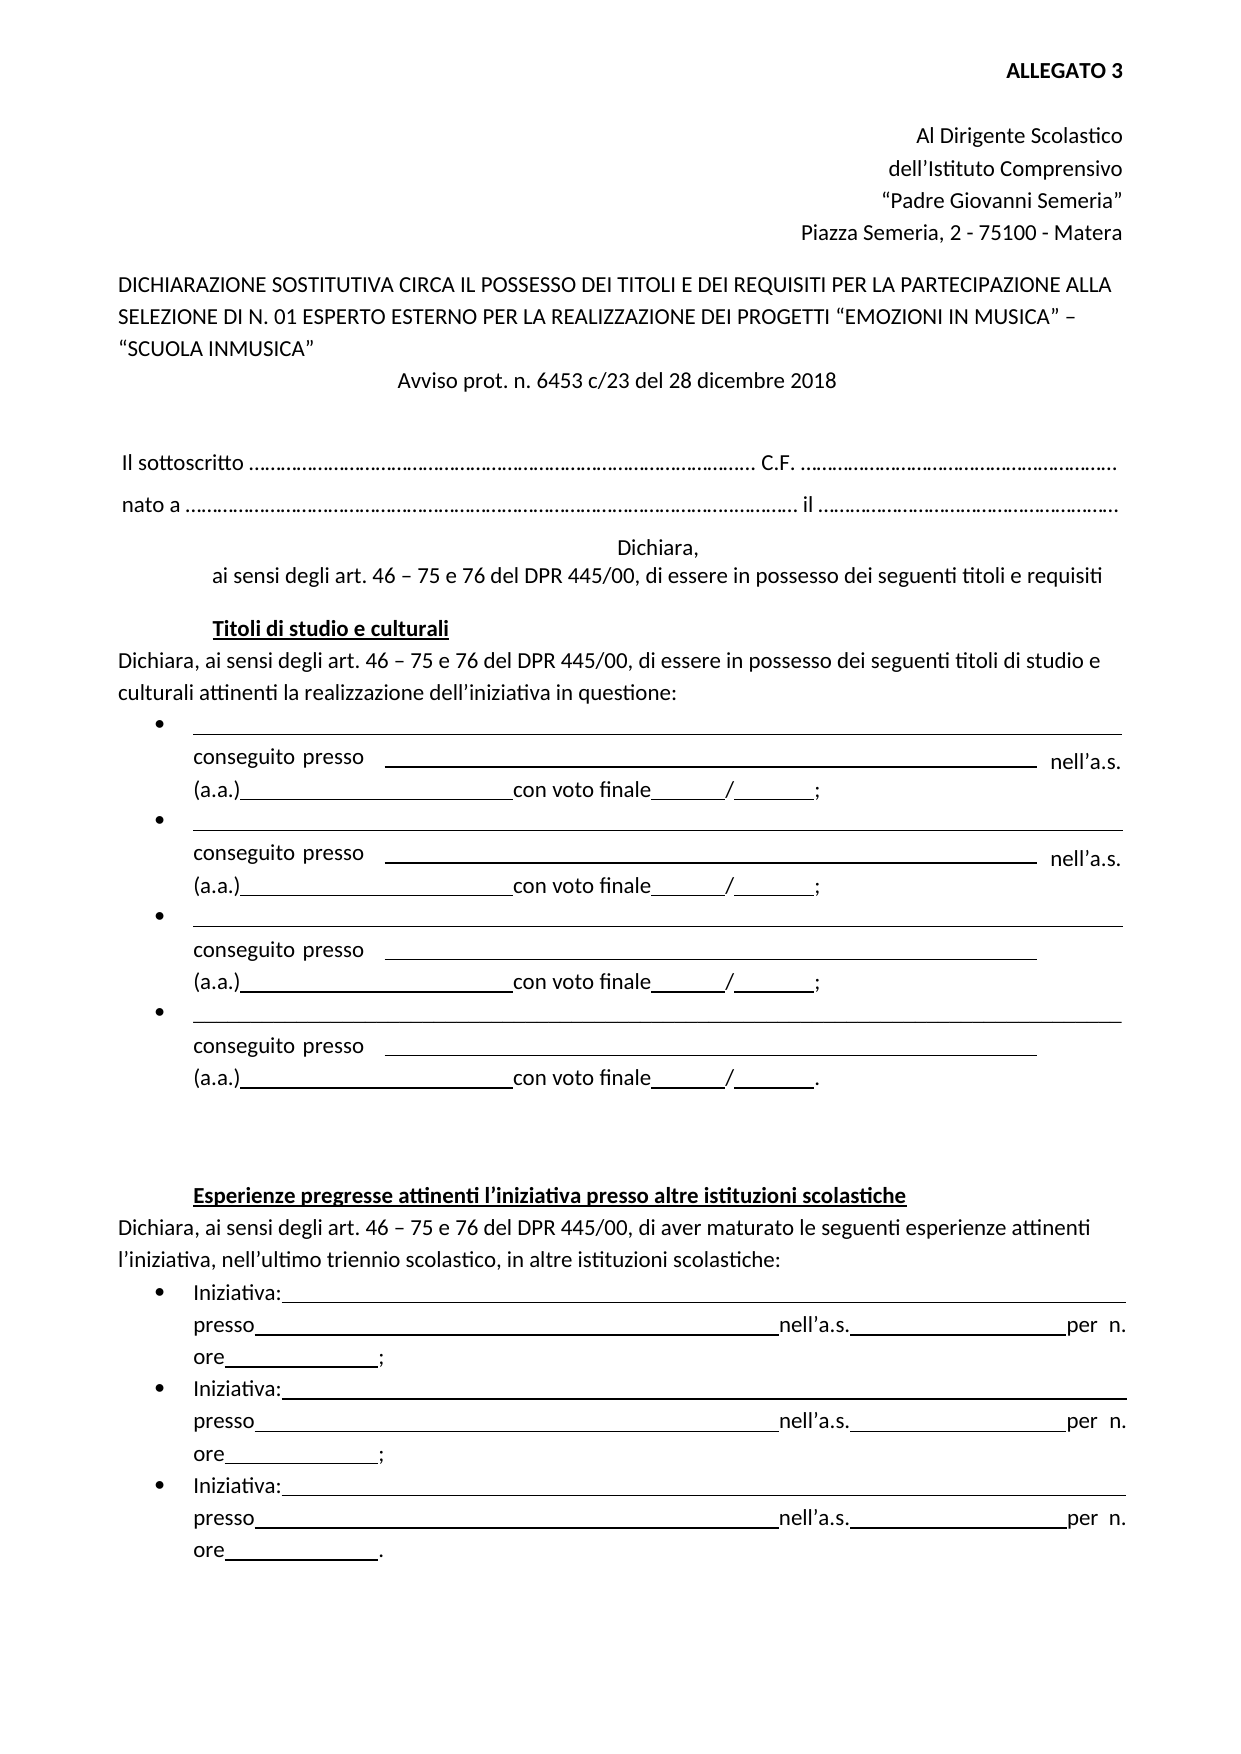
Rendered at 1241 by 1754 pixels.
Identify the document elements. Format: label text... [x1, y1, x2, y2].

text conseguito presso [193, 742, 1037, 770]
subtitle Titoli di studio e culturali [155, 614, 1194, 642]
text (a.a.) con voto finale / . [193, 1063, 1194, 1091]
text Dichiara, ai sensi degli art. 46 – 75 e 76 del DPR 445/00, di essere in possesso dei seguenti titoli di studio e culturali attinenti la realizzazione dell’iniziativa in questione: [118, 646, 1107, 707]
text ai sensi degli art. 46 – 75 e 76 del DPR 445/00, di essere in possesso dei seguenti titoli e requisiti [62, 561, 1194, 589]
text Avviso prot. n. 6453 c/23 del 28 dicembre 2018 [118, 366, 1117, 394]
subtitle Esperienze pregresse attinenti l’iniziativa presso altre istituzioni scolastiche [118, 1181, 1194, 1209]
list Iniziativa: presso nell’a.s. per n. ore . [156, 1471, 1126, 1563]
list Iniziativa: presso nell’a.s. per n. ore ; [156, 1374, 1127, 1467]
text (a.a.) con voto finale / ; [193, 775, 1037, 803]
text DICHIARAZIONE SOSTITUTIVA CIRCA IL POSSESSO DEI TITOLI E DEI REQUISITI PER LA PARTECIPAZIONE ALLA SELEZIONE DI N. 01 ESPERTO ESTERNO PER LA REALIZZAZIONE DEI PROGETTI “EMOZIONI IN MUSICA” – “SCUOLA INMUSICA” [118, 270, 1117, 362]
text Piazza Semeria, 2 - 75100 - Matera [683, 218, 1123, 246]
text Dichiara, [62, 533, 1194, 561]
text nato a …………………………………………………………………………………………..………… il ………………………………………………… [62, 490, 1194, 518]
text conseguito presso [193, 935, 1194, 963]
text dell’Istituto Comprensivo [579, 154, 1123, 182]
text conseguito presso [193, 838, 1037, 867]
text (a.a.) con voto finale / ; [193, 871, 1037, 899]
text conseguito presso [193, 1031, 1194, 1059]
text “Padre Giovanni Semeria” [579, 186, 1123, 214]
text Al Dirigente Scolastico [742, 121, 1123, 149]
text nell’a.s. [1050, 844, 1194, 872]
text (a.a.) con voto finale / ; [193, 967, 1194, 995]
text ALLEGATO 3 [742, 56, 1123, 84]
text nell’a.s. [1050, 747, 1194, 776]
text Dichiara, ai sensi degli art. 46 – 75 e 76 del DPR 445/00, di aver maturato le seguenti esperienze attinenti l’iniziativa, nell’ultimo triennio scolastico, in altre istituzioni scolastiche: [118, 1213, 1107, 1273]
text Il sottoscritto …………………………………………………………………………………... C.F. …………………………………………………… [62, 448, 1194, 476]
list _________________________________________________________________________________ [156, 999, 1194, 1026]
list Iniziativa: presso nell’a.s. per n. ore ; [156, 1278, 1126, 1370]
